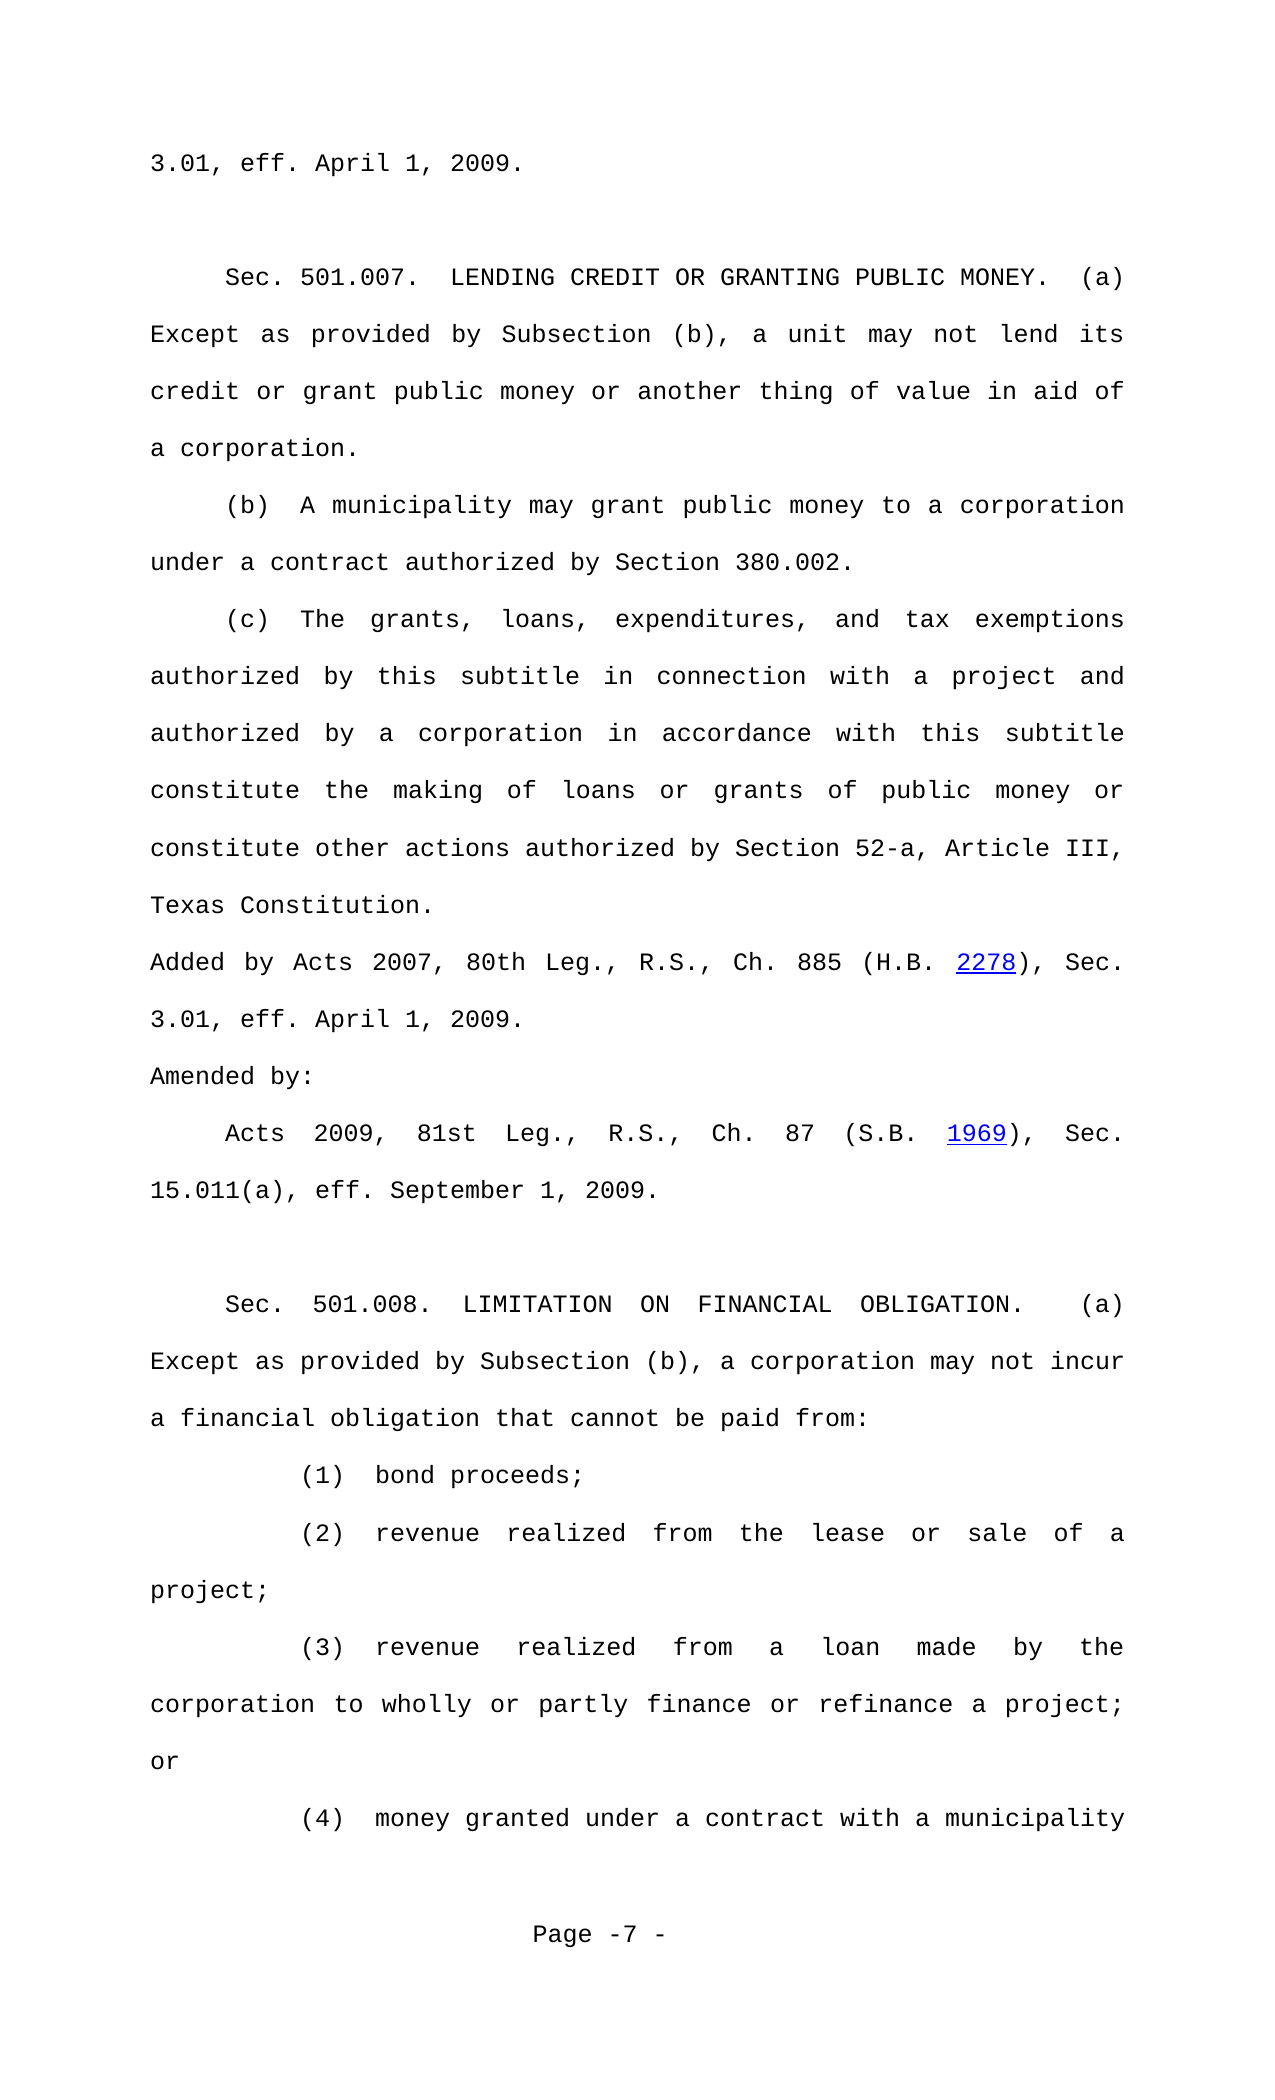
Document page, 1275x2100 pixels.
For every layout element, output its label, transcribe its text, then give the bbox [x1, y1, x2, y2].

text Amended by: [150, 1063, 1125, 1092]
text (2) revenue realized from the lease or sale of a project; [150, 1520, 1125, 1606]
text (b) A municipality may grant public money to a corporation under a contract authorized by Section 380.002. [150, 492, 1125, 578]
text Sec. 501.007. LENDING CREDIT OR GRANTING PUBLIC MONEY. (a) Except as provided by Subsection (b), a unit may not lend its credit or grant public money or another thing of value in aid of a corporation. [150, 264, 1125, 464]
text (c) The grants, loans, expenditures, and tax exemptions authorized by this subtitle in connection with a project and authorized by a corporation in accordance with this subtitle constitute the making of loans or grants of public money or constitute other actions authorized by Section 52-a, Article III, Texas Constitution. [150, 607, 1125, 921]
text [150, 1805, 1125, 1834]
text Sec. 501.008. LIMITATION ON FINANCIAL OBLIGATION. (a) Except as provided by Subsection (b), a corporation may not incur a financial obligation that cannot be paid from: [150, 1292, 1125, 1434]
text Acts 2009, 81st Leg., R.S., Ch. 87 (S.B. 1969), Sec. 15.011(a), eff. September 1, 2009. [150, 1120, 1125, 1206]
text (1) bond proceeds; [150, 1463, 1125, 1491]
text (3) revenue realized from a loan made by the corporation to wholly or partly finance or refinance a project; or [150, 1634, 1125, 1777]
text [150, 150, 1125, 178]
text Added by Acts 2007, 80th Leg., R.S., Ch. 885 (H.B. 2278), Sec. 3.01, eff. April 1, 2009. [150, 949, 1125, 1035]
